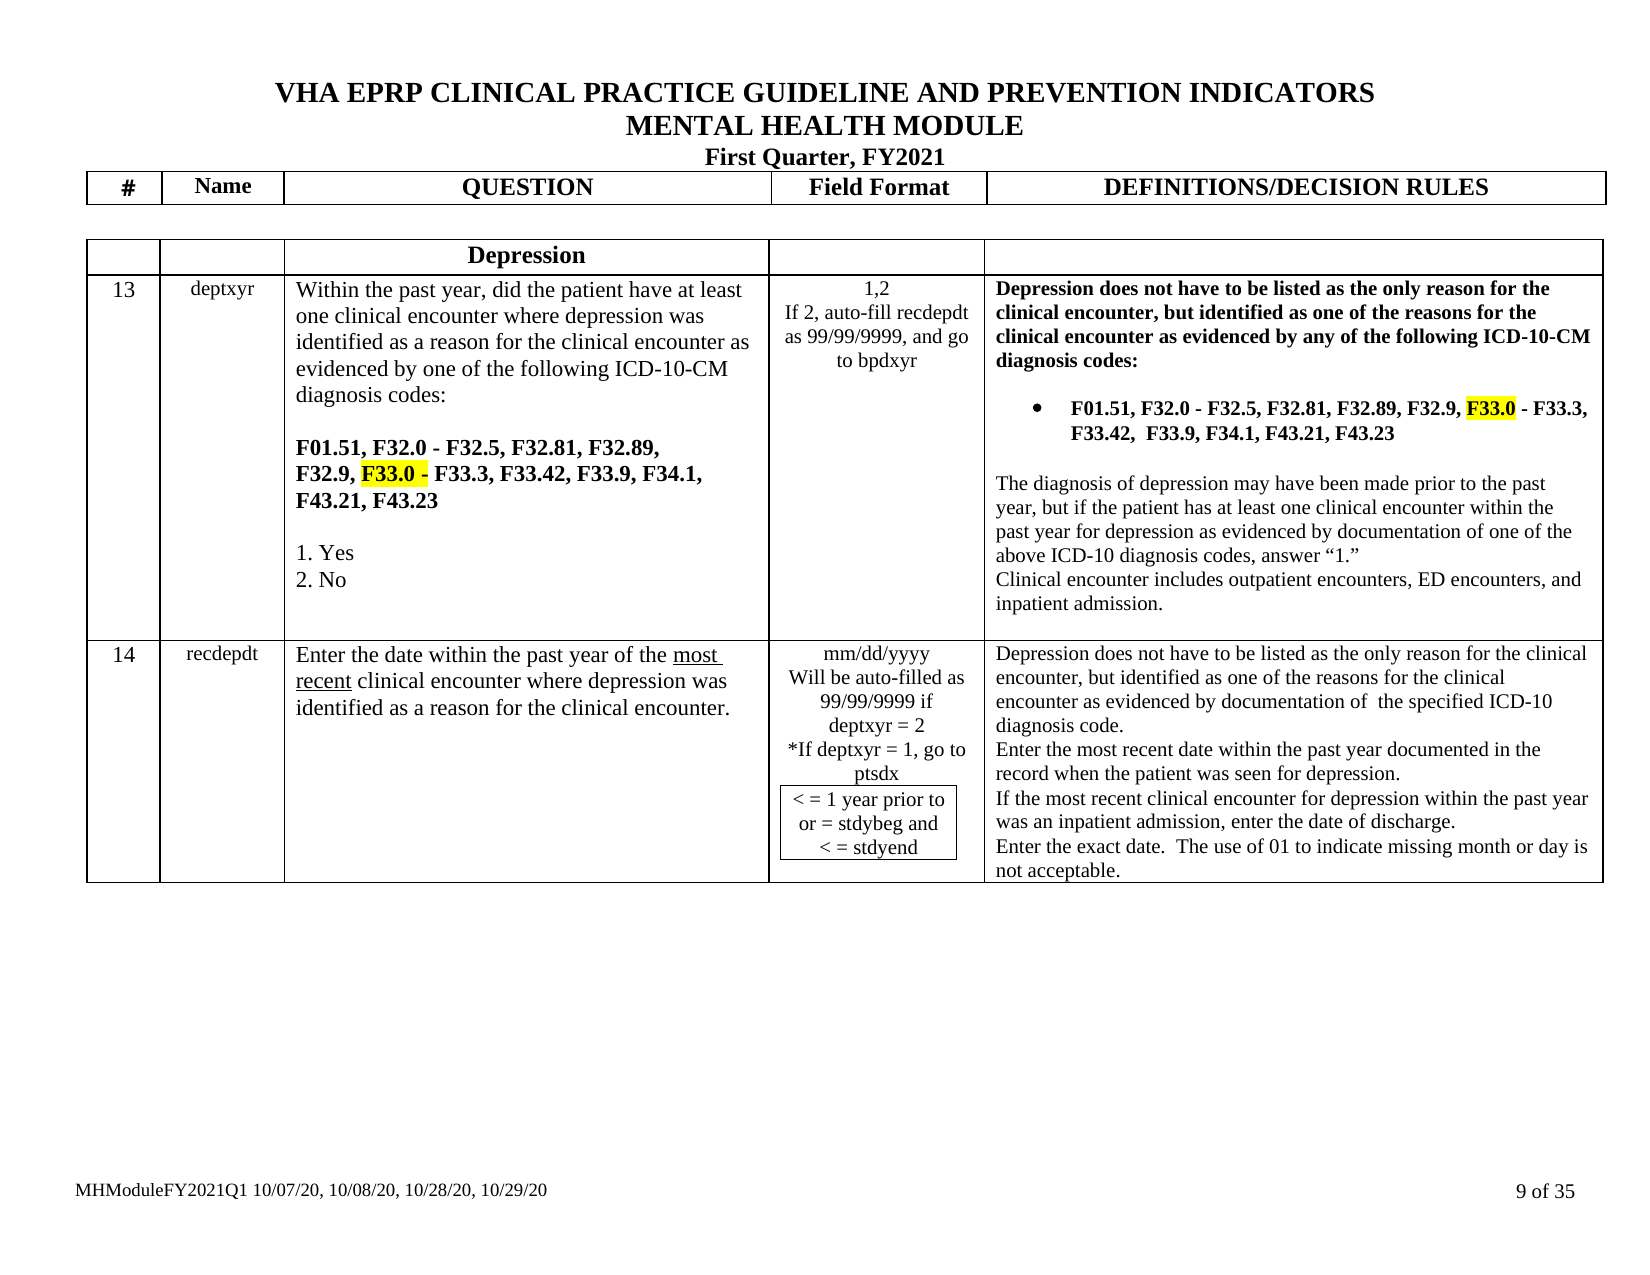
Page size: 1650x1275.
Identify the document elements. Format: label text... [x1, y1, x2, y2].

table_cell 13 [88, 276, 159, 639]
table_cell Within the past year, did the patient have at least one clinical encounter where depression was identified as a reason for the clinical encounter as evidenced by one of the following ICD-10-CM diagnosis codes: F01.51, F32.0 - F32.5, F32.81, F32.89, F32.9, F33.0 - F33.3, F33.42, F33.9, F34.1, F43.21, F43.23 1. Yes 2. No [285, 276, 768, 639]
table_cell [770, 240, 984, 274]
table_cell deptxyr [161, 276, 284, 639]
table_cell 1,2 If 2, auto-fill recdepdt as 99/99/9999, and go to bpdxyr [770, 276, 984, 639]
table_cell 14 [88, 641, 159, 882]
table_cell Enter the date within the past year of the most recent clinical encounter where depression was identified as a reason for the clinical encounter. [285, 641, 768, 882]
table_cell Depression does not have to be listed as the only reason for the clinical encounter, but identified as one of the reasons for the clinical encounter as evidenced by any of the following ICD-10-CM diagnosis codes: F01.51, F32.0 - F32.5, F32.81, F32.89, F32.9, F33.0 - F33.3, F33.42, F33.9, F34.1, F43.21, F43.23 The diagnosis of depression may have been made prior to the past year, but if the patient has at least one clinical encounter within the past year for depression as evidenced by documentation of one of the above ICD-10 diagnosis codes, answer “1.” Clinical encounter includes outpatient encounters, ED encounters, and inpatient admission. [985, 276, 1602, 639]
table_cell Depression does not have to be listed as the only reason for the clinical encounter, but identified as one of the reasons for the clinical encounter as evidenced by documentation of the specified ICD-10 diagnosis code. Enter the most recent date within the past year documented in the record when the patient was seen for depression. If the most recent clinical encounter for depression within the past year was an inpatient admission, enter the date of discharge. Enter the exact date. The use of 01 to indicate missing month or day is not acceptable. [985, 641, 1602, 882]
table_cell Depression [285, 240, 768, 274]
table_cell [88, 240, 159, 274]
table_cell [161, 240, 284, 274]
table_cell recdepdt [161, 641, 284, 882]
table_cell mm/dd/yyyy Will be auto-filled as 99/99/9999 if deptxyr = 2 *If deptxyr = 1, go to ptsdx [770, 641, 984, 882]
table_cell [985, 240, 1602, 274]
